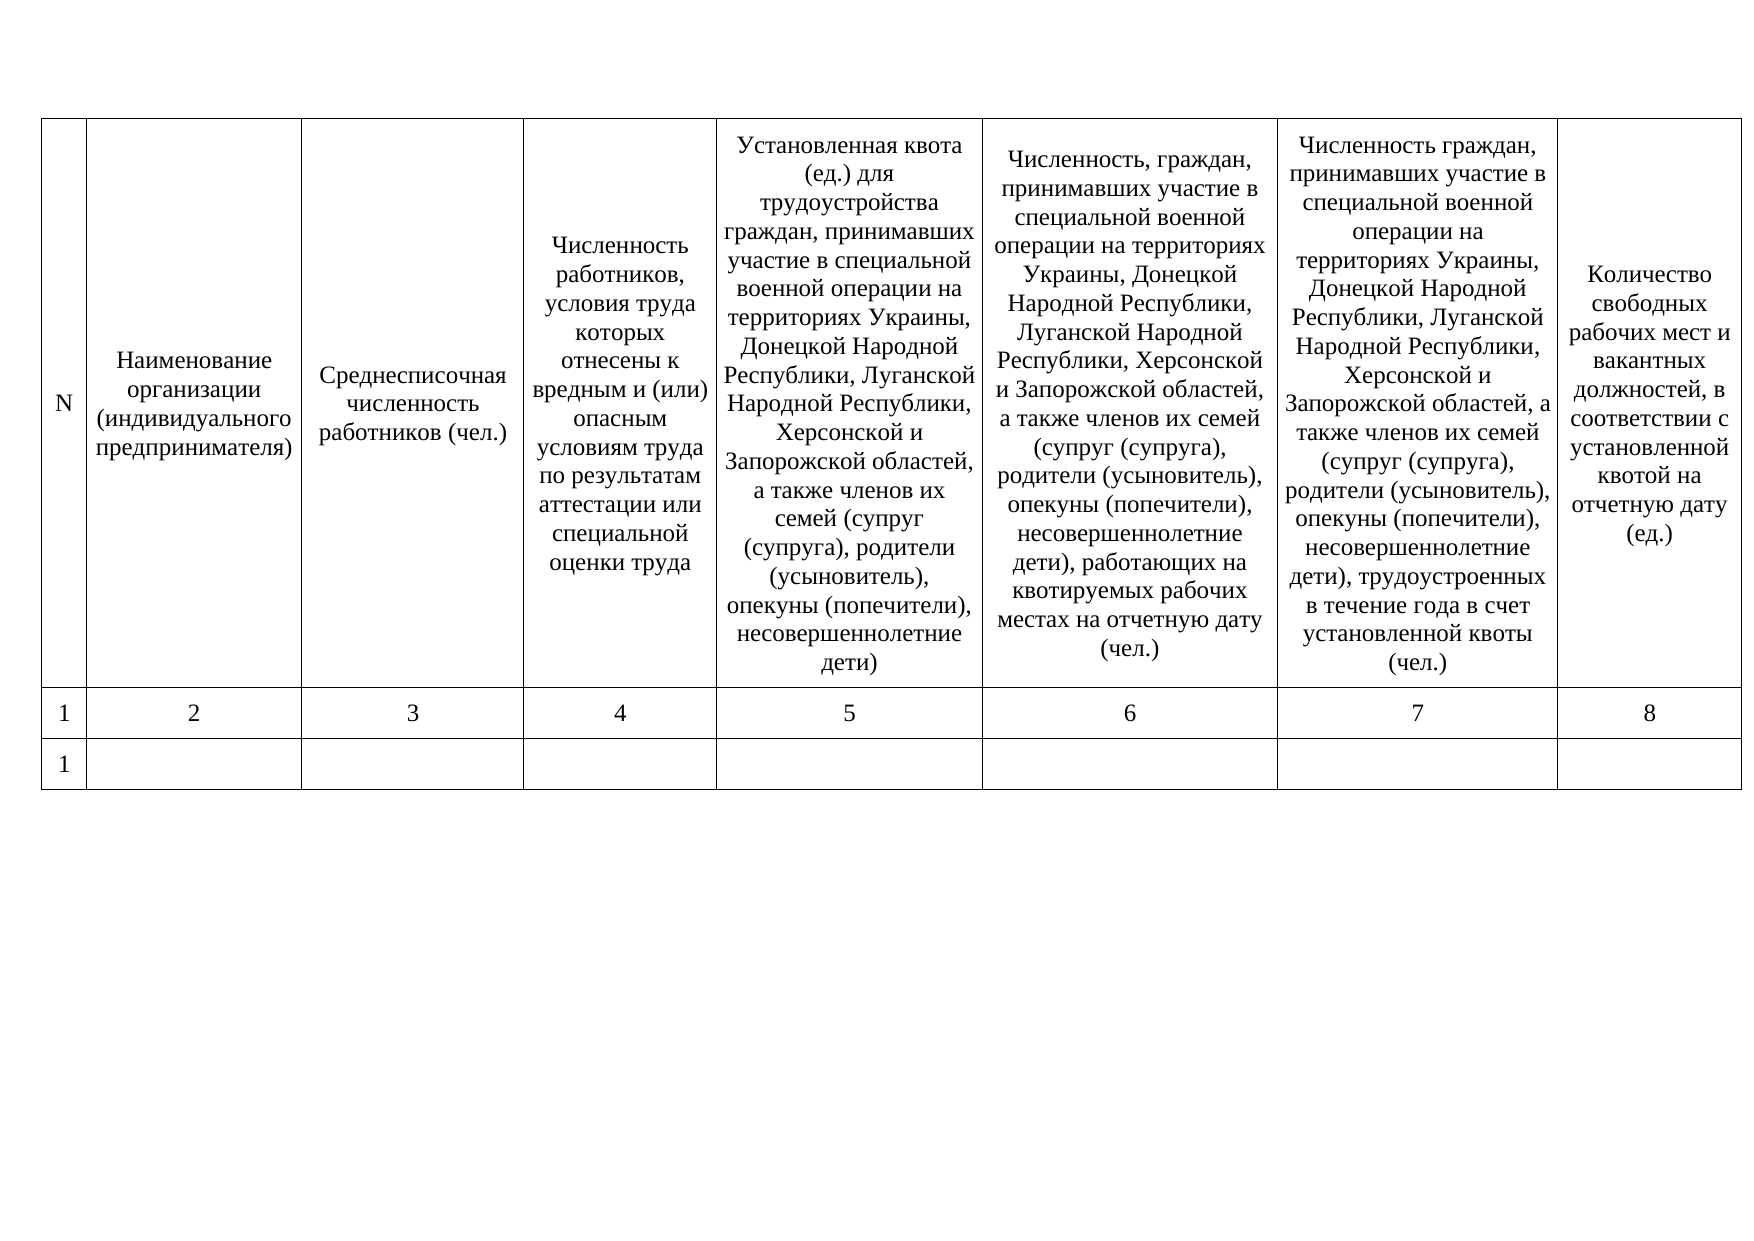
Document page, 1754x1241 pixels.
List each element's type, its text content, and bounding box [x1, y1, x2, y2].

table_cell [1278, 739, 1557, 789]
table_header Численность работников, условия труда которых отнесены к вредным и (или) опасным условиям труда по результатам аттестации или специальной оценки труда [524, 119, 716, 687]
table_header Наименование организации (индивидуального предпринимателя) [87, 119, 301, 687]
table_header Среднесписочная численность работников (чел.) [302, 119, 523, 687]
table_cell [1558, 739, 1741, 789]
table_header Количество свободных рабочих мест и вакантных должностей, в соответствии с установленной квотой на отчетную дату (ед.) [1558, 119, 1741, 687]
table_header N [42, 119, 86, 687]
table_header Численность, граждан, принимавших участие в специальной военной операции на территориях Украины, Донецкой Народной Республики, Луганской Народной Республики, Херсонской и Запорожской областей, а также членов их семей (супруг (супруга), родители (усыновитель), опекуны (попечители), несовершеннолетние дети), работающих на квотируемых рабочих местах на отчетную дату (чел.) [983, 119, 1277, 687]
table_cell [524, 739, 716, 789]
table_cell 6 [983, 688, 1277, 738]
table_cell [87, 739, 301, 789]
table_cell 8 [1558, 688, 1741, 738]
table_cell 7 [1278, 688, 1557, 738]
table_cell [717, 739, 982, 789]
table_cell 1 [42, 688, 86, 738]
table_cell 3 [302, 688, 523, 738]
table_header Установленная квота (ед.) для трудоустройства граждан, принимавших участие в специальной военной операции на территориях Украины, Донецкой Народной Республики, Луганской Народной Республики, Херсонской и Запорожской областей, а также членов их семей (супруг (супруга), родители (усыновитель), опекуны (попечители), несовершеннолетние дети) [717, 119, 982, 687]
table_cell [302, 739, 523, 789]
table_cell [983, 739, 1277, 789]
table_header Численность граждан, принимавших участие в специальной военной операции на территориях Украины, Донецкой Народной Республики, Луганской Народной Республики, Херсонской и Запорожской областей, а также членов их семей (супруг (супруга), родители (усыновитель), опекуны (попечители), несовершеннолетние дети), трудоустроенных в течение года в счет установленной квоты (чел.) [1278, 119, 1557, 687]
table_cell 4 [524, 688, 716, 738]
table_cell 2 [87, 688, 301, 738]
table_cell 5 [717, 688, 982, 738]
table_cell 1 [42, 739, 86, 789]
